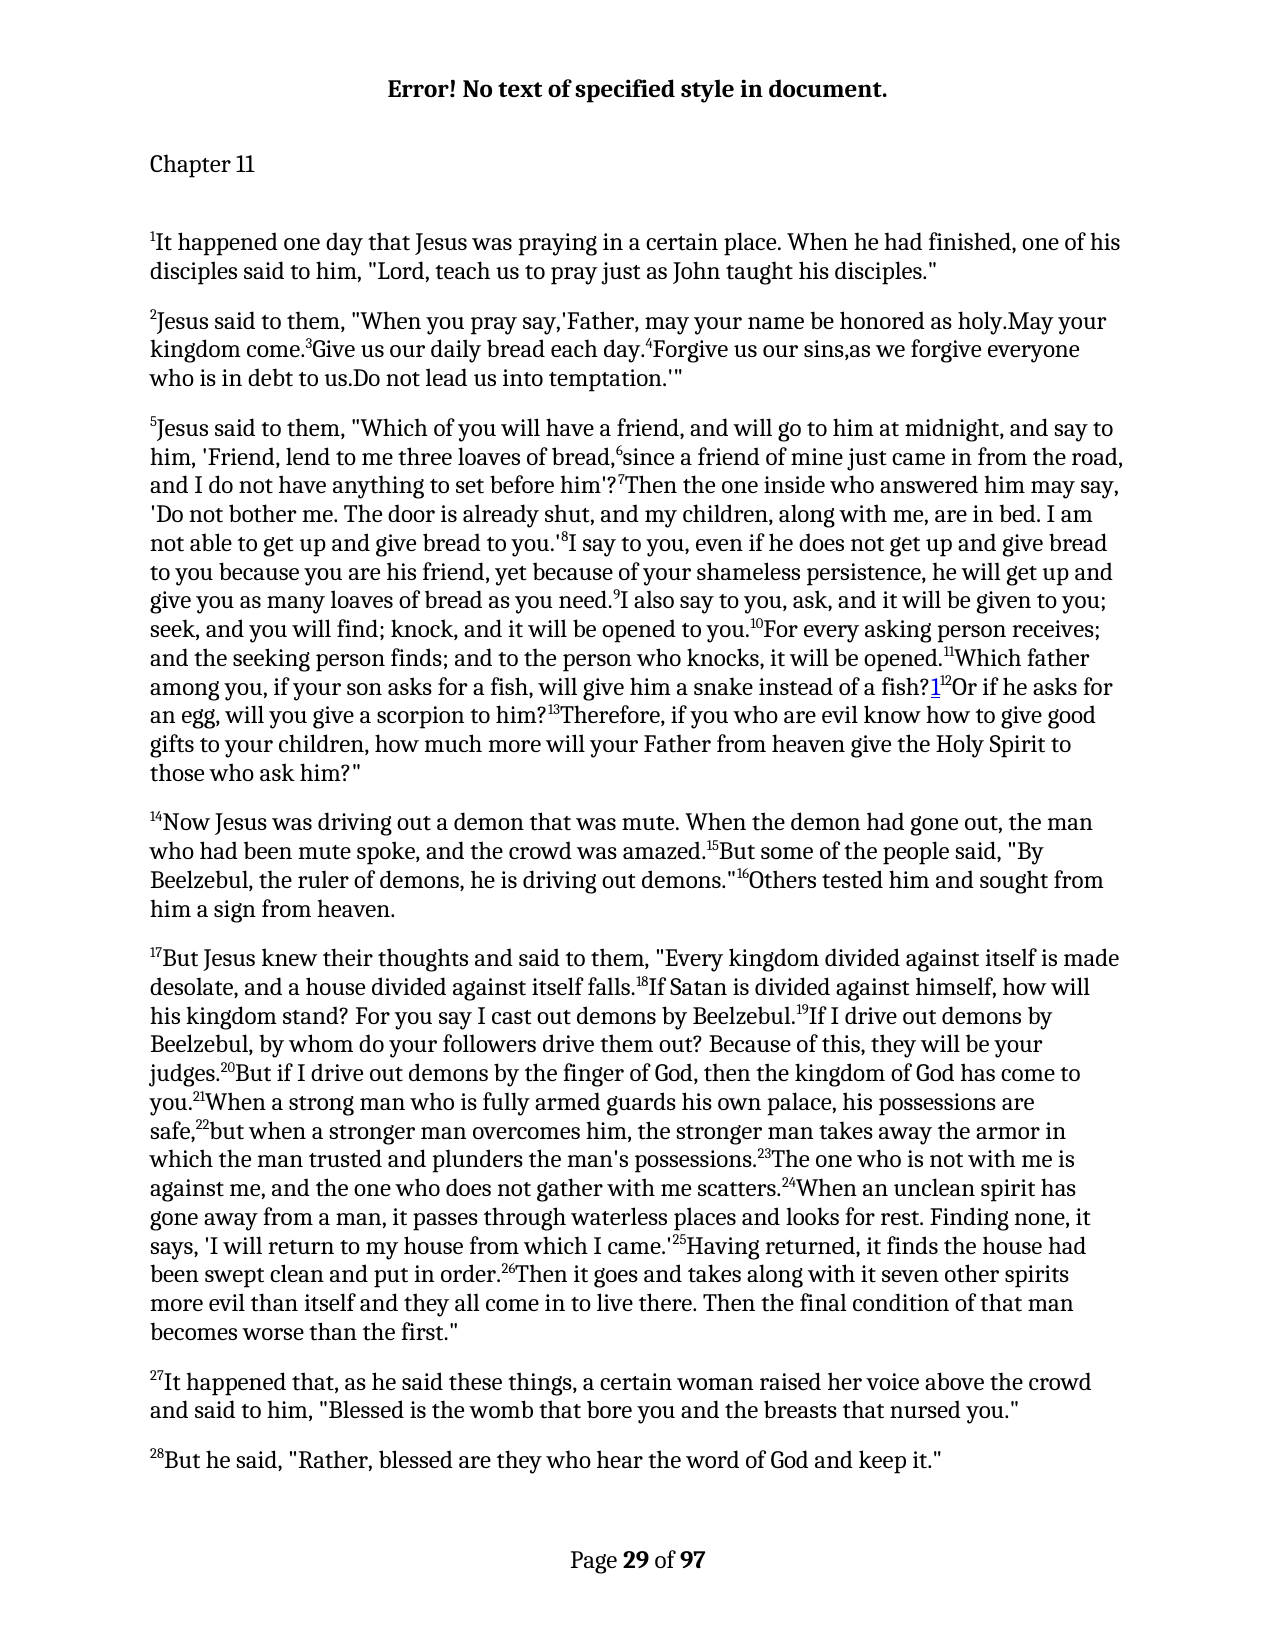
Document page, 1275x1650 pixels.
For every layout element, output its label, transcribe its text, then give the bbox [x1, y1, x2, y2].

text 27It happened that, as he said these things, a certain woman raised her voice above the crowd and said to him, "Blessed is the womb that bore you and the breasts that nursed you." [150, 1367, 1125, 1425]
text 14Now Jesus was driving out a demon that was mute. When the demon had gone out, the man who had been mute spoke, and the crowd was amazed.15But some of the people said, "By Beelzebul, the ruler of demons, he is driving out demons."16Others tested him and sought from him a sign from heaven. [150, 808, 1125, 923]
text 1It happened one day that Jesus was praying in a certain place. When he had finished, one of his disciples said to him, "Lord, teach us to pray just as John taught his disciples." [150, 228, 1125, 286]
text 5Jesus said to them, "Which of you will have a friend, and will go to him at midnight, and say to him, 'Friend, lend to me three loaves of bread,6since a friend of mine just came in from the road, and I do not have anything to set before him'?7Then the one inside who answered him may say, 'Do not bother me. The door is already shut, and my children, along with me, are in bed. I am not able to get up and give bread to you.'8I say to you, even if he does not get up and give bread to you because you are his friend, yet because of your shameless persistence, he will get up and give you as many loaves of bread as you need.9I also say to you, ask, and it will be given to you; seek, and you will find; knock, and it will be opened to you.10For every asking person receives; and the seeking person finds; and to the person who knocks, it will be opened.11Which father among you, if your son asks for a fish, will give him a snake instead of a fish?112Or if he asks for an egg, will you give a scorpion to him?13Therefore, if you who are evil know how to give good gifts to your children, how much more will your Father from heaven give the Holy Spirit to those who ask him?" [150, 414, 1125, 787]
text 28But he said, "Rather, blessed are they who hear the word of God and keep it." [150, 1446, 1125, 1474]
text Chapter 11 [150, 150, 1125, 207]
text 2Jesus said to them, "When you pray say,'Father, may your name be honored as holy.May your kingdom come.3Give us our daily bread each day.4Forgive us our sins,as we forgive everyone who is in debt to us.Do not lead us into temptation.'" [150, 307, 1125, 393]
text 17But Jesus knew their thoughts and said to them, "Every kingdom divided against itself is made desolate, and a house divided against itself falls.18If Satan is divided against himself, how will his kingdom stand? For you say I cast out demons by Beelzebul.19If I drive out demons by Beelzebul, by whom do your followers drive them out? Because of this, they will be your judges.20But if I drive out demons by the finger of God, then the kingdom of God has come to you.21When a strong man who is fully armed guards his own palace, his possessions are safe,22but when a stronger man overcomes him, the stronger man takes away the armor in which the man trusted and plunders the man's possessions.23The one who is not with me is against me, and the one who does not gather with me scatters.24When an unclean spirit has gone away from a man, it passes through waterless places and looks for rest. Finding none, it says, 'I will return to my house from which I came.'25Having returned, it finds the house had been swept clean and put in order.26Then it goes and takes along with it seven other spirits more evil than itself and they all come in to live there. Then the final condition of that man becomes worse than the first." [150, 944, 1125, 1347]
